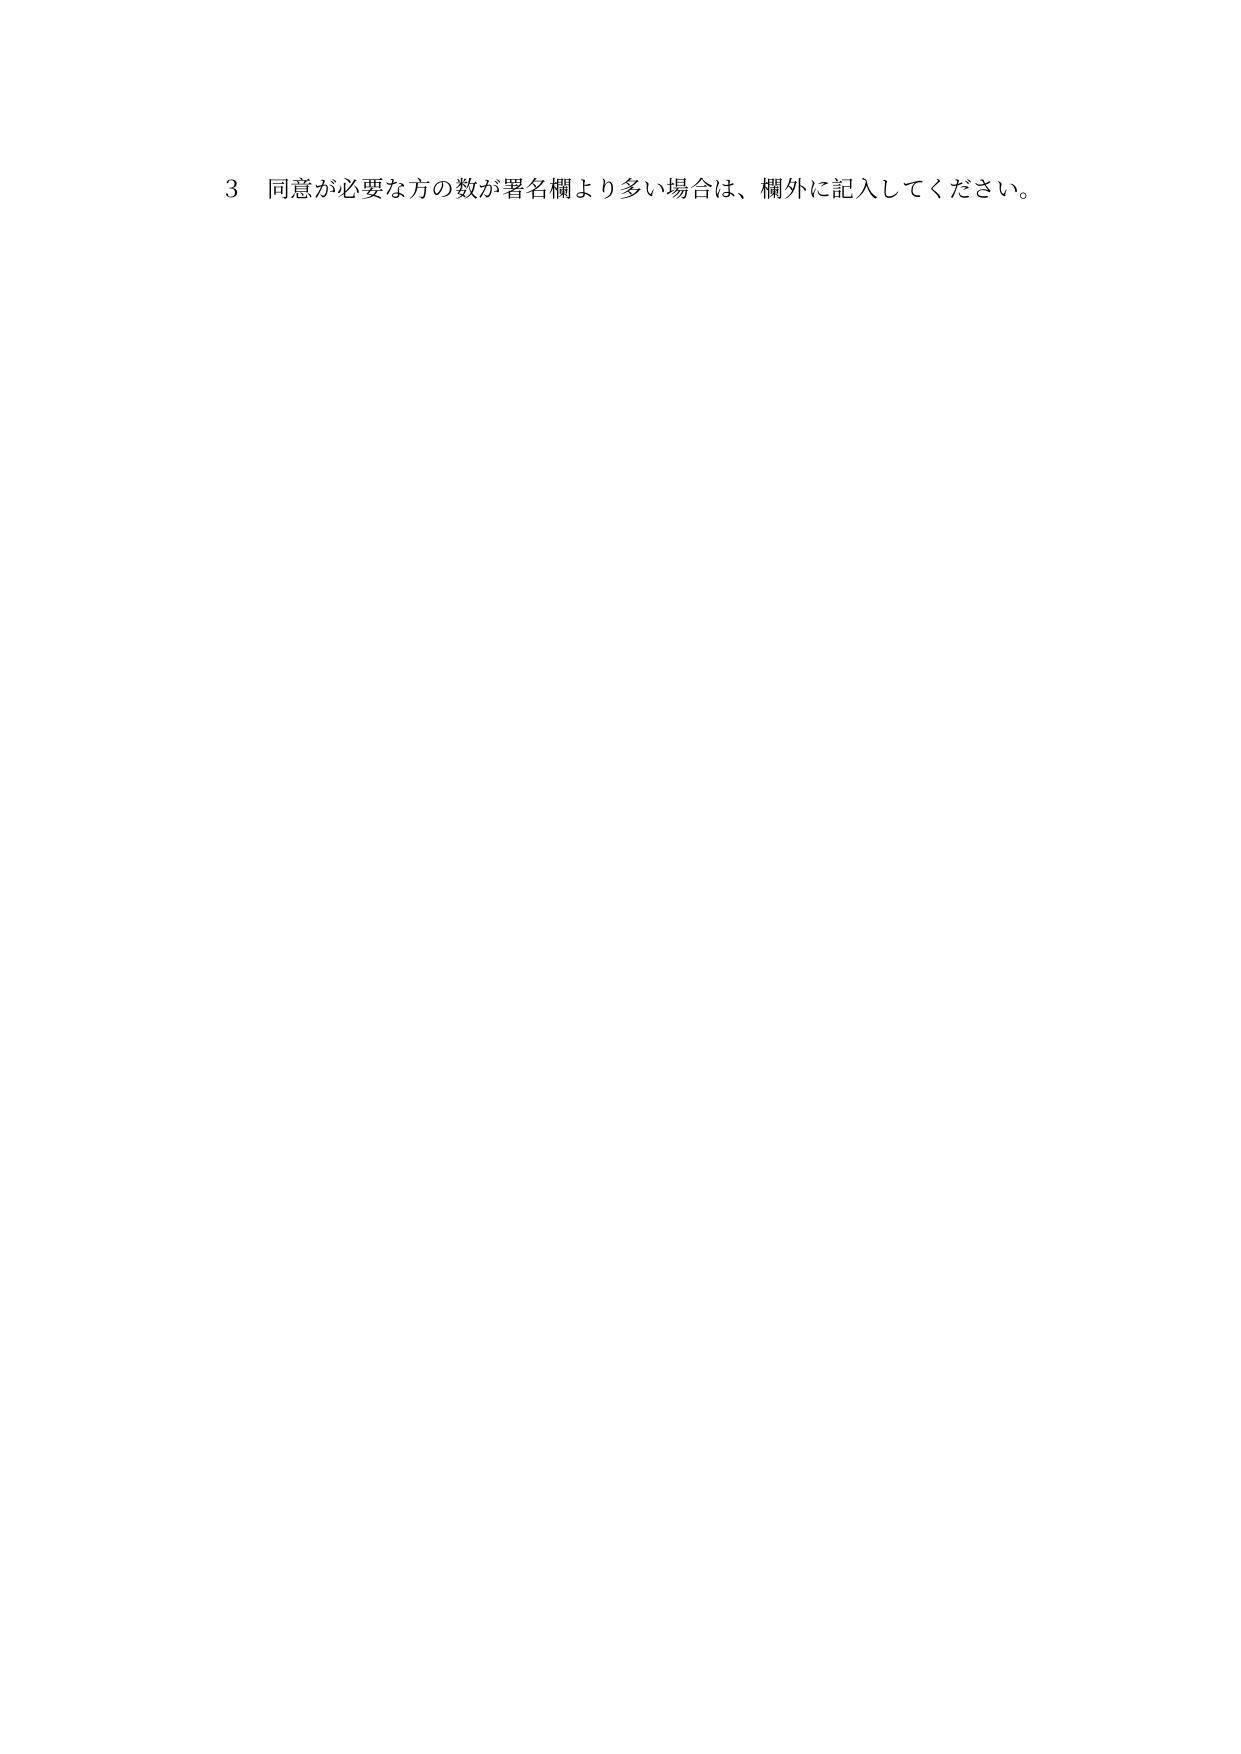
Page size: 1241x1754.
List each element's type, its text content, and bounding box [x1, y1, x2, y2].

text ３ 同意が必要な方の数が署名欄より多い場合は、欄外に記入してください。 [149, 168, 1091, 208]
